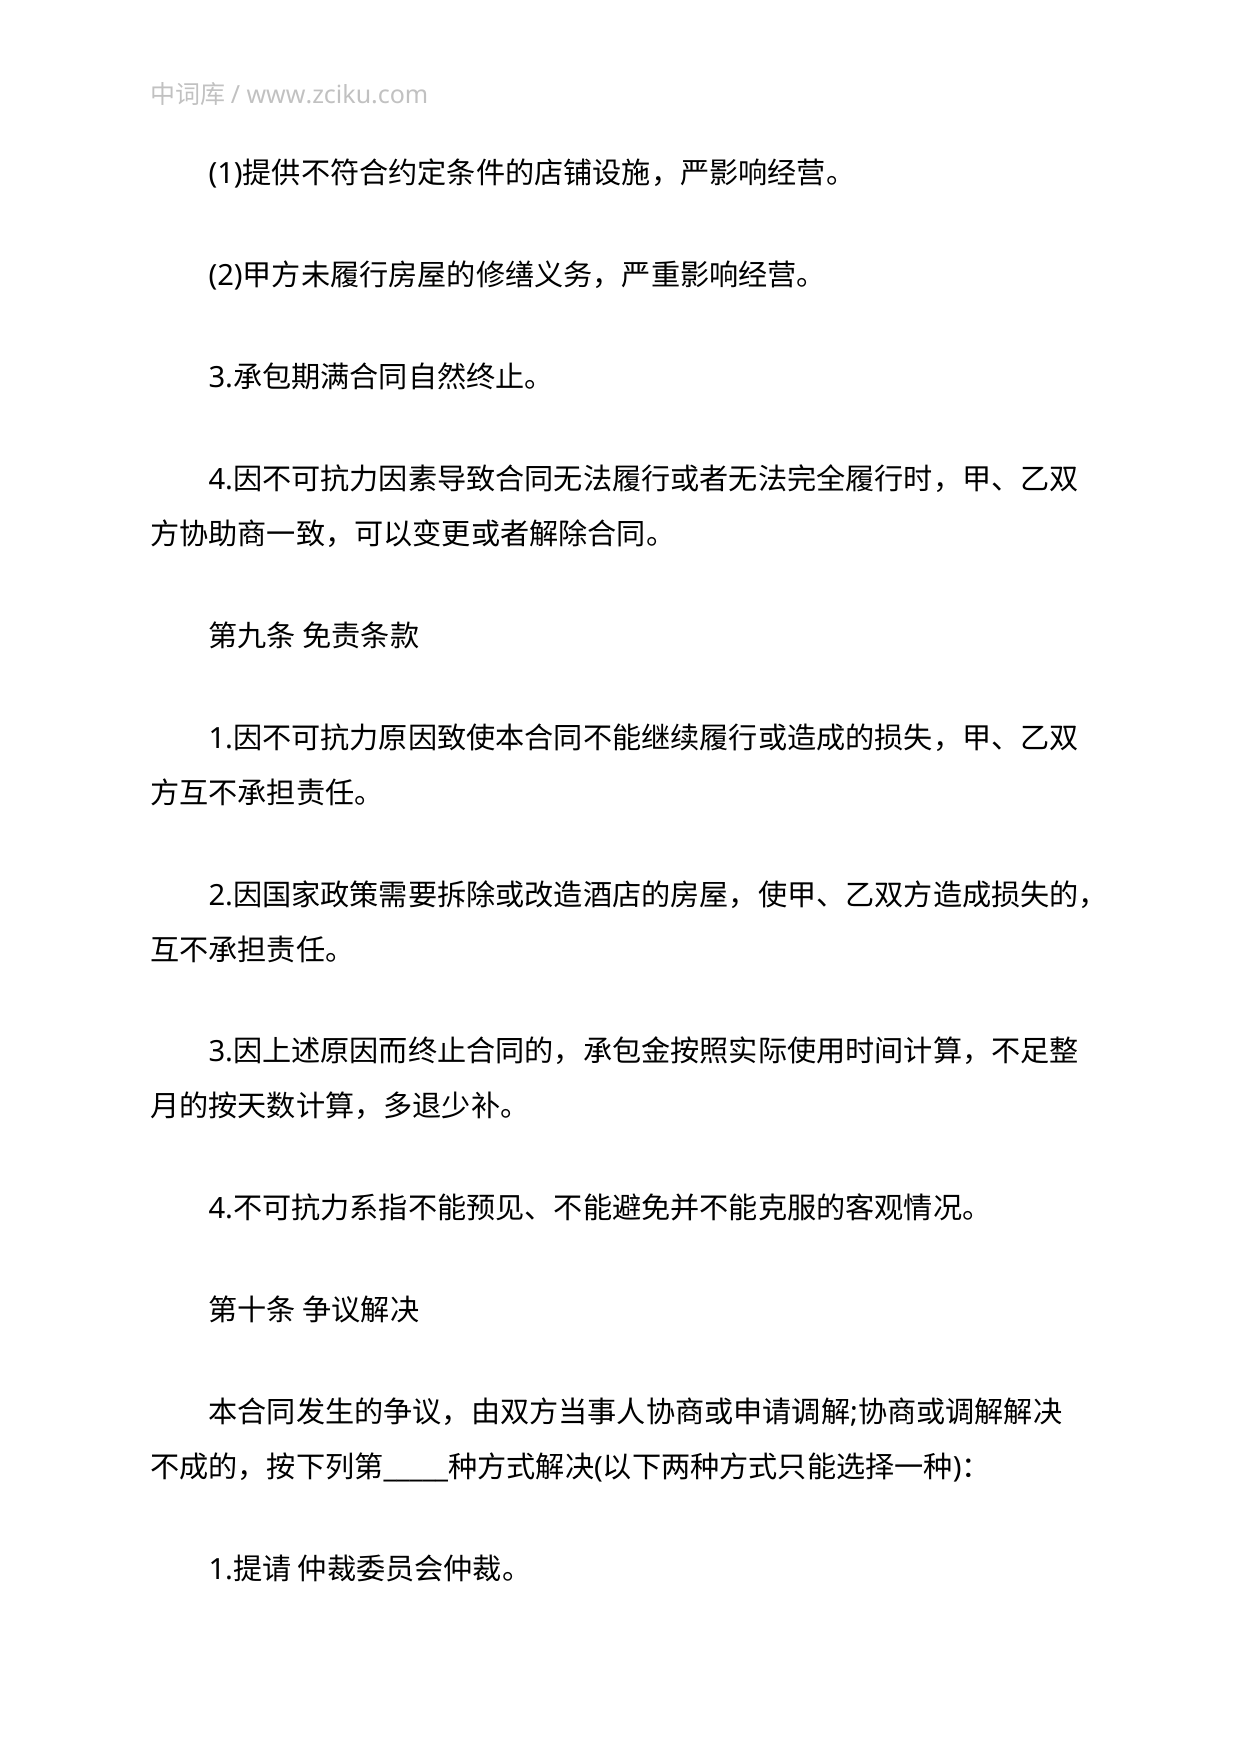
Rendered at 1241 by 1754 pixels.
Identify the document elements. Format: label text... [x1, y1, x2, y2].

text 3.因上述原因而终止合同的，承包金按照实际使用时间计算，不足整月的按天数计算，多退少补。 [150, 1028, 1090, 1125]
text 3.承包期满合同自然终止。 [150, 354, 1090, 396]
text 第九条 免责条款 [150, 613, 1090, 655]
text 4.因不可抗力因素导致合同无法履行或者无法完全履行时，甲、乙双方协助商一致，可以变更或者解除合同。 [150, 456, 1090, 553]
text 第十条 争议解决 [150, 1287, 1090, 1329]
text 1.因不可抗力原因致使本合同不能继续履行或造成的损失，甲、乙双方互不承担责任。 [150, 714, 1090, 812]
text 4.不可抗力系指不能预见、不能避免并不能克服的客观情况。 [150, 1185, 1090, 1227]
text (1)提供不符合约定条件的店铺设施，严影响经营。 [150, 150, 1090, 192]
text 1.提请 仲裁委员会仲裁。 [150, 1546, 1090, 1588]
text 本合同发生的争议，由双方当事人协商或申请调解;协商或调解解决不成的，按下列第_____种方式解决(以下两种方式只能选择一种)： [150, 1388, 1090, 1486]
text 2.因国家政策需要拆除或改造酒店的房屋，使甲、乙双方造成损失的，互不承担责任。 [150, 871, 1090, 968]
text (2)甲方未履行房屋的修缮义务，严重影响经营。 [150, 252, 1090, 294]
